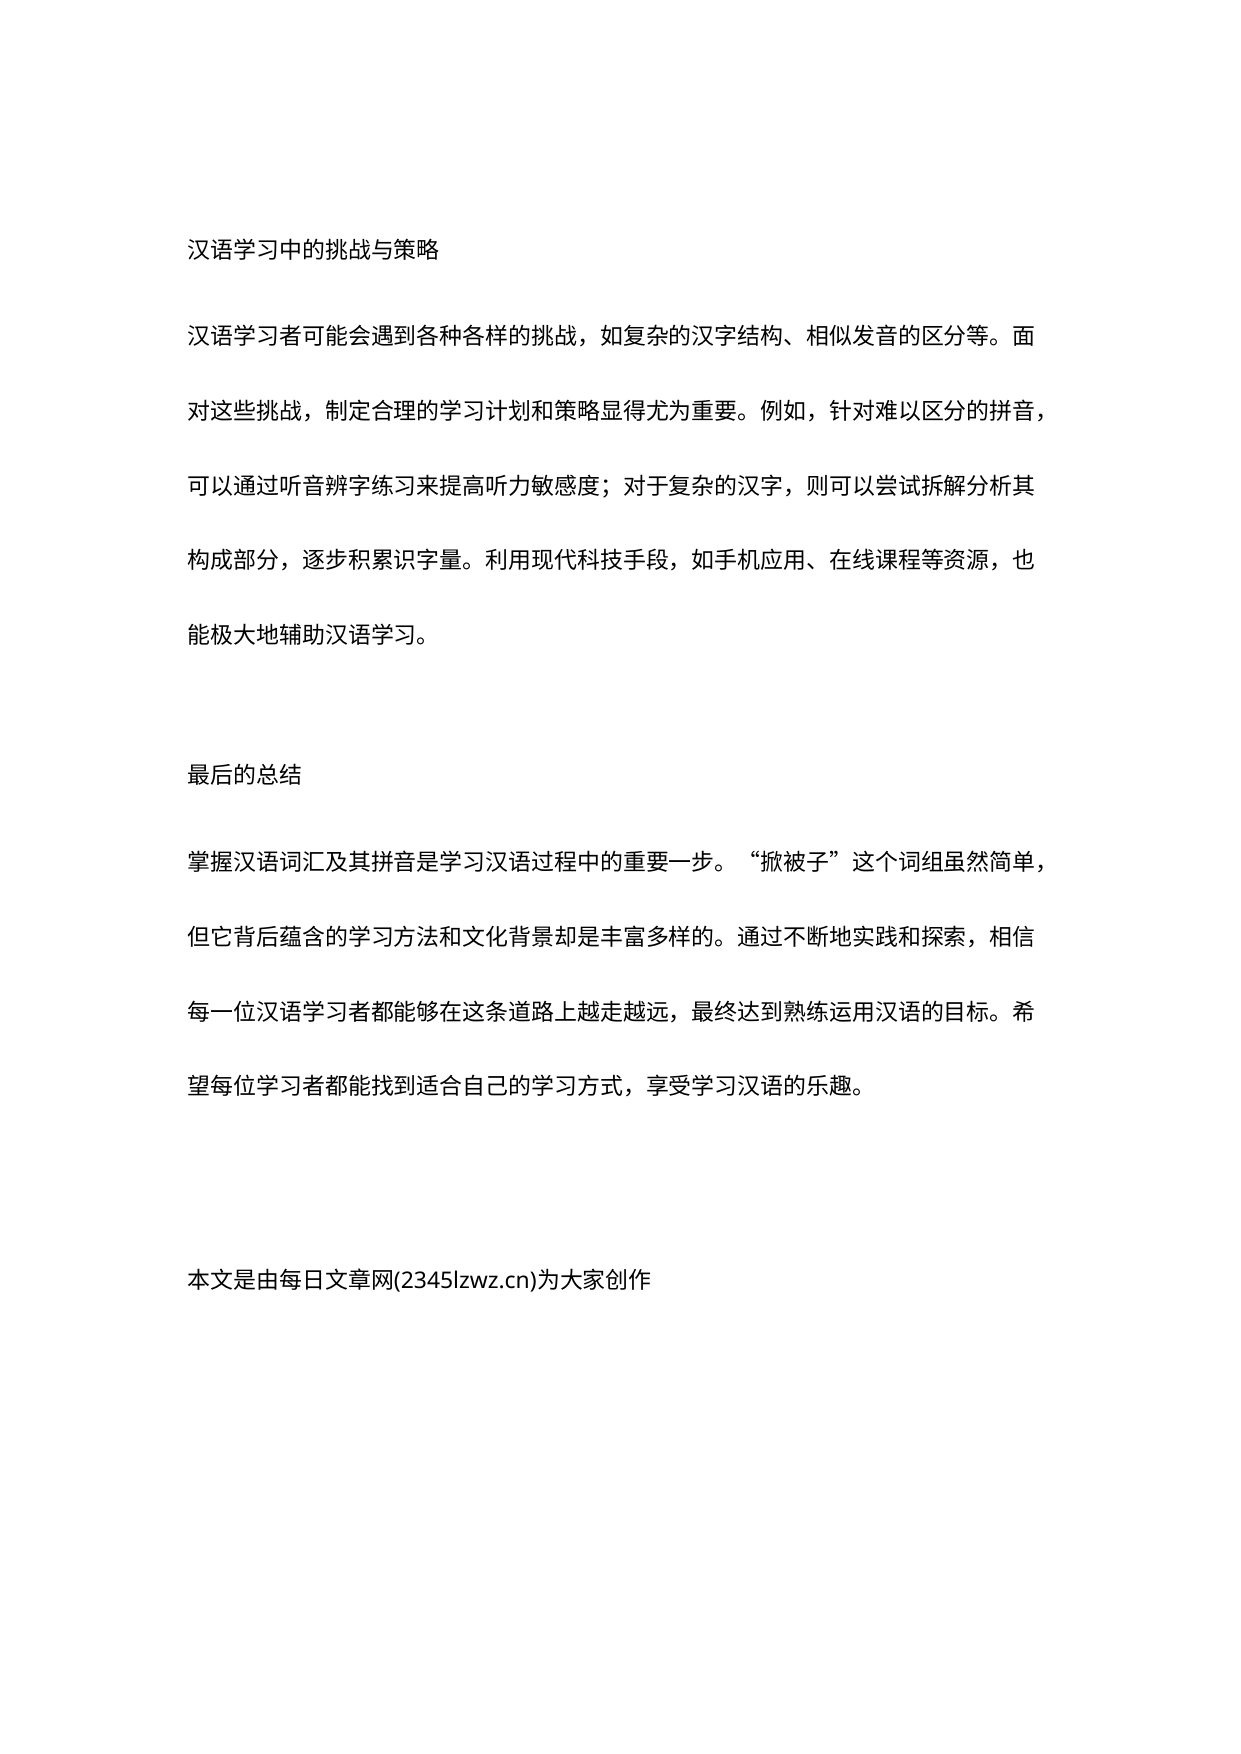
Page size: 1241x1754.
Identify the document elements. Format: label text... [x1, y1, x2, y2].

text 汉语学习者可能会遇到各种各样的挑战，如复杂的汉字结构、相似发音的区分等。面对这些挑战，制定合理的学习计划和策略显得尤为重要。例如，针对难以区分的拼音，可以通过听音辨字练习来提高听力敏感度；对于复杂的汉字，则可以尝试拆解分析其构成部分，逐步积累识字量。利用现代科技手段，如手机应用、在线课程等资源，也能极大地辅助汉语学习。 [187, 302, 1053, 666]
text 汉语学习中的挑战与策略 [187, 216, 1053, 281]
text 掌握汉语词汇及其拼音是学习汉语过程中的重要一步。“掀被子”这个词组虽然简单，但它背后蕴含的学习方法和文化背景却是丰富多样的。通过不断地实践和探索，相信每一位汉语学习者都能够在这条道路上越走越远，最终达到熟练运用汉语的目标。希望每位学习者都能找到适合自己的学习方式，享受学习汉语的乐趣。 [187, 828, 1053, 1117]
text 最后的总结 [187, 742, 1053, 807]
text 本文是由每日文章网(2345lzwz.cn)为大家创作 [187, 1246, 1053, 1311]
